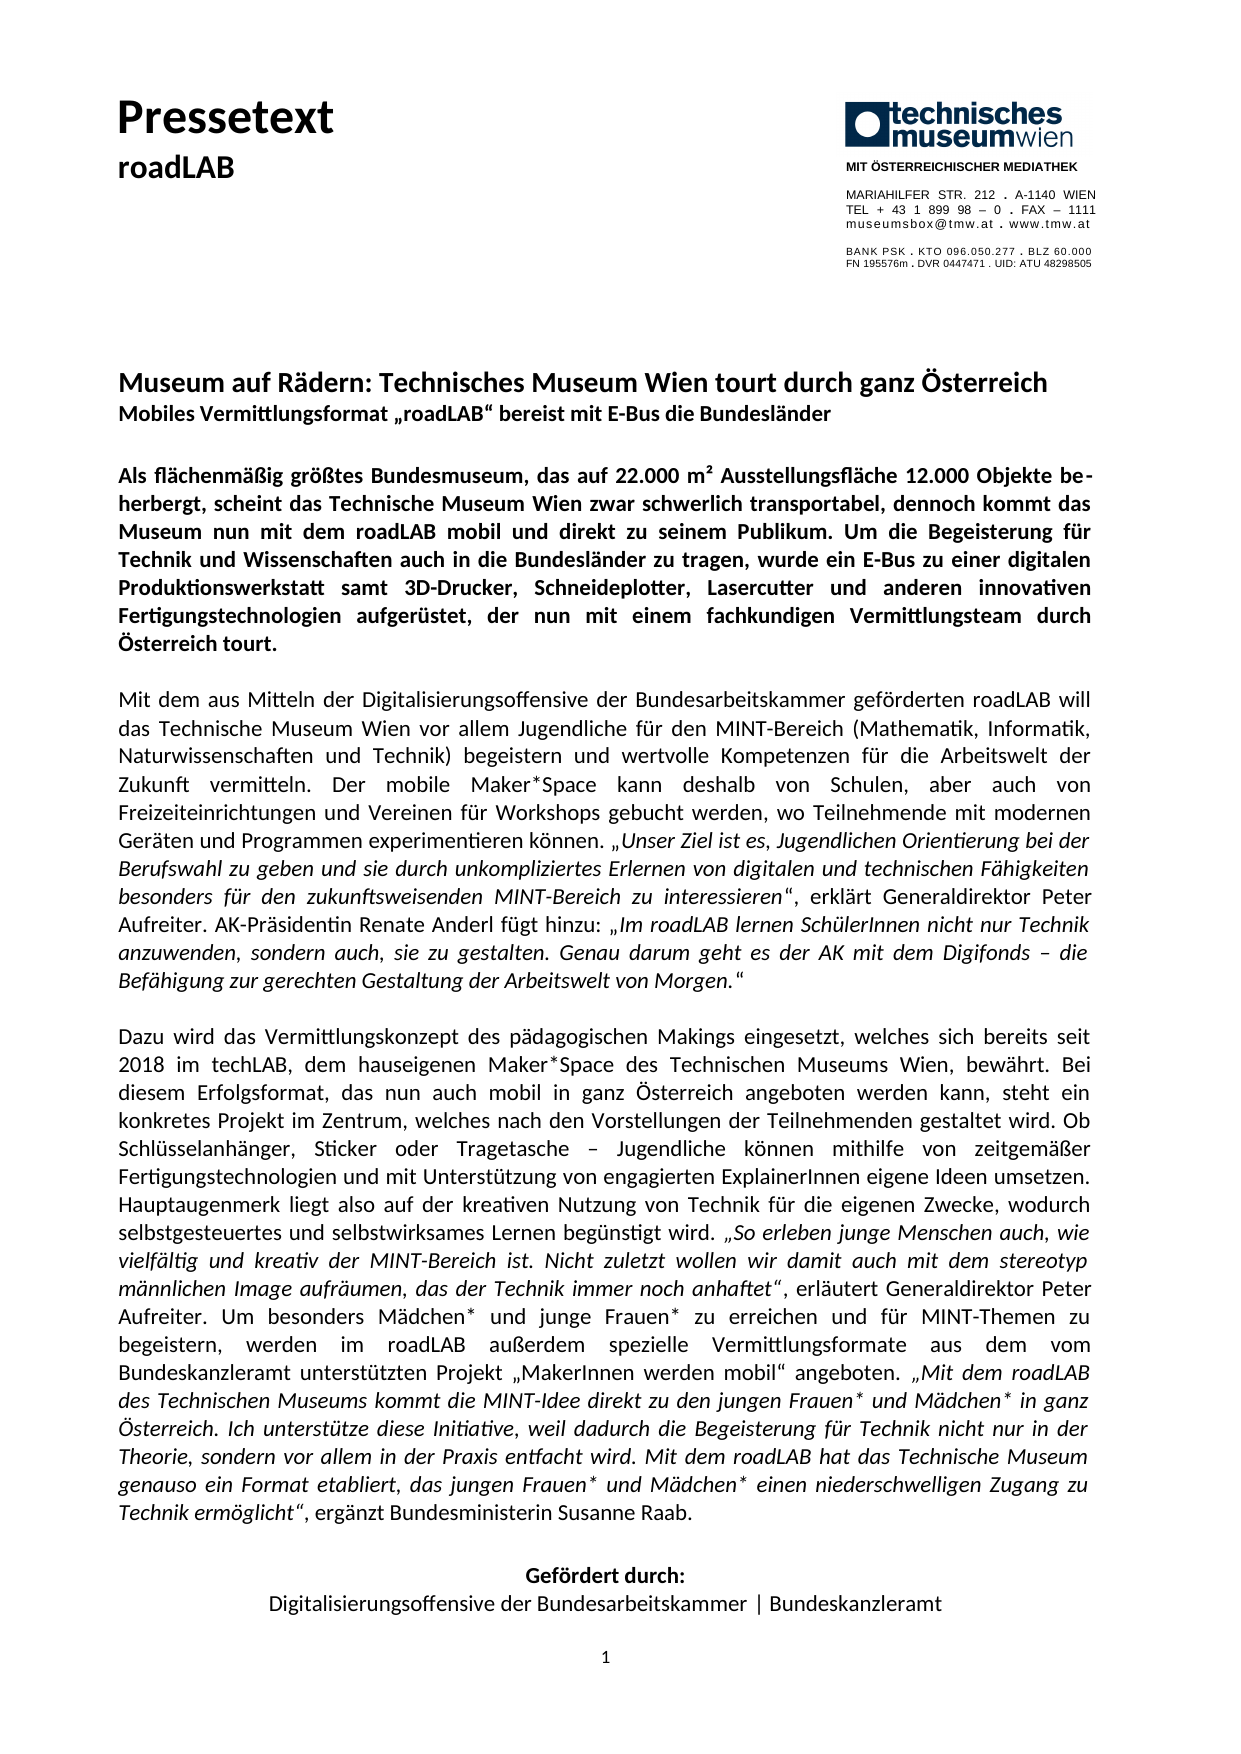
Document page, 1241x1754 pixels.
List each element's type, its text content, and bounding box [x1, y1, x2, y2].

text Mit dem aus Mitteln der Digitalisierungsoffensive der Bundesarbeitskammer geförderten roadLAB will das Technische Museum Wien vor allem Jugendliche für den MINT-Bereich (Mathematik, Informatik, Naturwissenschaften und Technik) begeistern und wertvolle Kompetenzen für die Arbeitswelt der Zukunft vermitteln. Der mobile Maker*Space kann deshalb von Schulen, aber auch von Freizeiteinrichtungen und Vereinen für Workshops gebucht werden, wo Teilnehmende mit modernen Geräten und Programmen experimentieren können. „Unser Ziel ist es, Jugendlichen Orientierung bei der Berufswahl zu geben und sie durch unkompliziertes Erlernen von digitalen und technischen Fähigkeiten besonders für den zukunftsweisenden MINT-Bereich zu interessieren“, erklärt Generaldirektor Peter Aufreiter. AK-Präsidentin Renate Anderl fügt hinzu: „Im roadLAB lernen SchülerInnen nicht nur Technik anzuwenden, sondern auch, sie zu gestalten. Genau darum geht es der AK mit dem Digifonds – die Befähigung zur gerechten Gestaltung der Arbeitswelt von Morgen.“ [118, 686, 1092, 994]
text Mobiles Vermittlungsformat „roadLAB“ bereist mit E-Bus die Bundesländer [118, 399, 1092, 427]
picture [836, 92, 1093, 157]
text Als flächenmäßig größtes Bundesmuseum, das auf 22.000 m² Ausstellungsfläche 12.000 Objekte beherbergt, scheint das Technische Museum Wien zwar schwerlich transportabel, dennoch kommt das Museum nun mit dem roadLAB mobil und direkt zu seinem Publikum. Um die Begeisterung für Technik und Wissenschaften auch in die Bundesländer zu tragen, wurde ein E-Bus zu einer digitalen Produktionswerkstatt samt 3D-Drucker, Schneideplotter, Lasercutter und anderen innovativen Fertigungstechnologien aufgerüstet, der nun mit einem fachkundigen Vermittlungsteam durch Österreich tourt. [118, 461, 1092, 658]
text Museum auf Rädern: Technisches Museum Wien tourt durch ganz Österreich [118, 364, 1092, 399]
text Dazu wird das Vermittlungskonzept des pädagogischen Makings eingesetzt, welches sich bereits seit 2018 im techLAB, dem hauseigenen Maker*Space des Technischen Museums Wien, bewährt. Bei diesem Erfolgsformat, das nun auch mobil in ganz Österreich angeboten werden kann, steht ein konkretes Projekt im Zentrum, welches nach den Vorstellungen der Teilnehmenden gestaltet wird. Ob Schlüsselanhänger, Sticker oder Tragetasche – Jugendliche können mithilfe von zeitgemäßer Fertigungstechnologien und mit Unterstützung von engagierten ExplainerInnen eigene Ideen umsetzen. Hauptaugenmerk liegt also auf der kreativen Nutzung von Technik für die eigenen Zwecke, wodurch selbstgesteuertes und selbstwirksames Lernen begünstigt wird. „So erleben junge Menschen auch, wie vielfältig und kreativ der MINT-Bereich ist. Nicht zuletzt wollen wir damit auch mit dem stereotyp männlichen Image aufräumen, das der Technik immer noch anhaftet“, erläutert Generaldirektor Peter Aufreiter. Um besonders Mädchen* und junge Frauen* zu erreichen und für MINT-Themen zu begeistern, werden im roadLAB außerdem spezielle Vermittlungsformate aus dem vom Bundeskanzleramt unterstützten Projekt „MakerInnen werden mobil“ angeboten. „Mit dem roadLAB des Technischen Museums kommt die MINT-Idee direkt zu den jungen Frauen* und Mädchen* in ganz Österreich. Ich unterstütze diese Initiative, weil dadurch die Begeisterung für Technik nicht nur in der Theorie, sondern vor allem in der Praxis entfacht wird. Mit dem roadLAB hat das Technische Museum genauso ein Format etabliert, das jungen Frauen* und Mädchen* einen niederschwelligen Zugang zu Technik ermöglicht“, ergänzt Bundesministerin Susanne Raab. [118, 1022, 1092, 1526]
